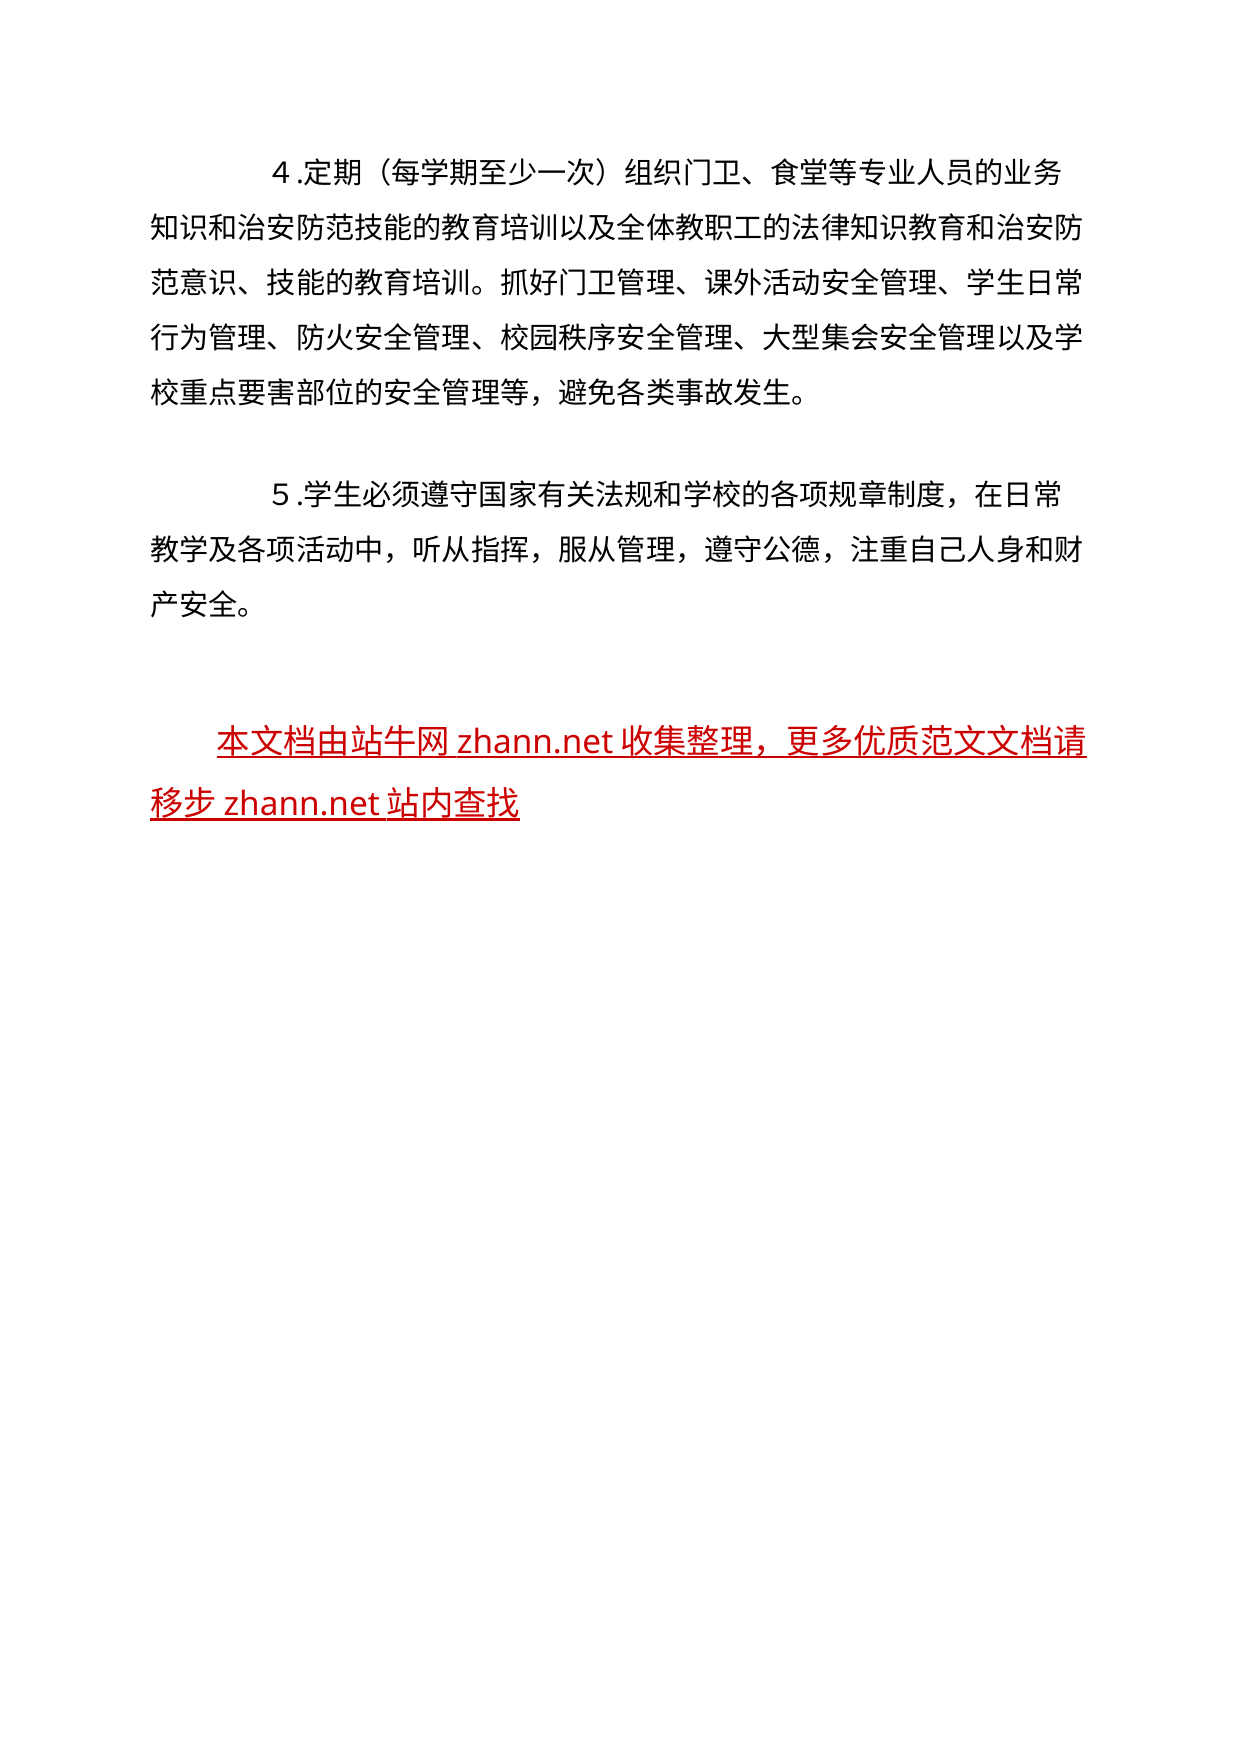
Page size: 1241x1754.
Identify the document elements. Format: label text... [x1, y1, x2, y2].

text 本文档由站牛网zhann.net收集整理，更多优质范文文档请移步zhann.net站内查找 [150, 714, 1090, 826]
text ４.定期（每学期至少一次）组织门卫、食堂等专业人员的业务知识和治安防范技能的教育培训以及全体教职工的法律知识教育和治安防范意识、技能的教育培训。抓好门卫管理、课外活动安全管理、学生日常行为管理、防火安全管理、校园秩序安全管理、大型集会安全管理以及学校重点要害部位的安全管理等，避免各类事故发生。 [150, 150, 1090, 412]
text ５.学生必须遵守国家有关法规和学校的各项规章制度，在日常教学及各项活动中，听从指挥，服从管理，遵守公德，注重自己人身和财产安全。 [150, 471, 1090, 624]
